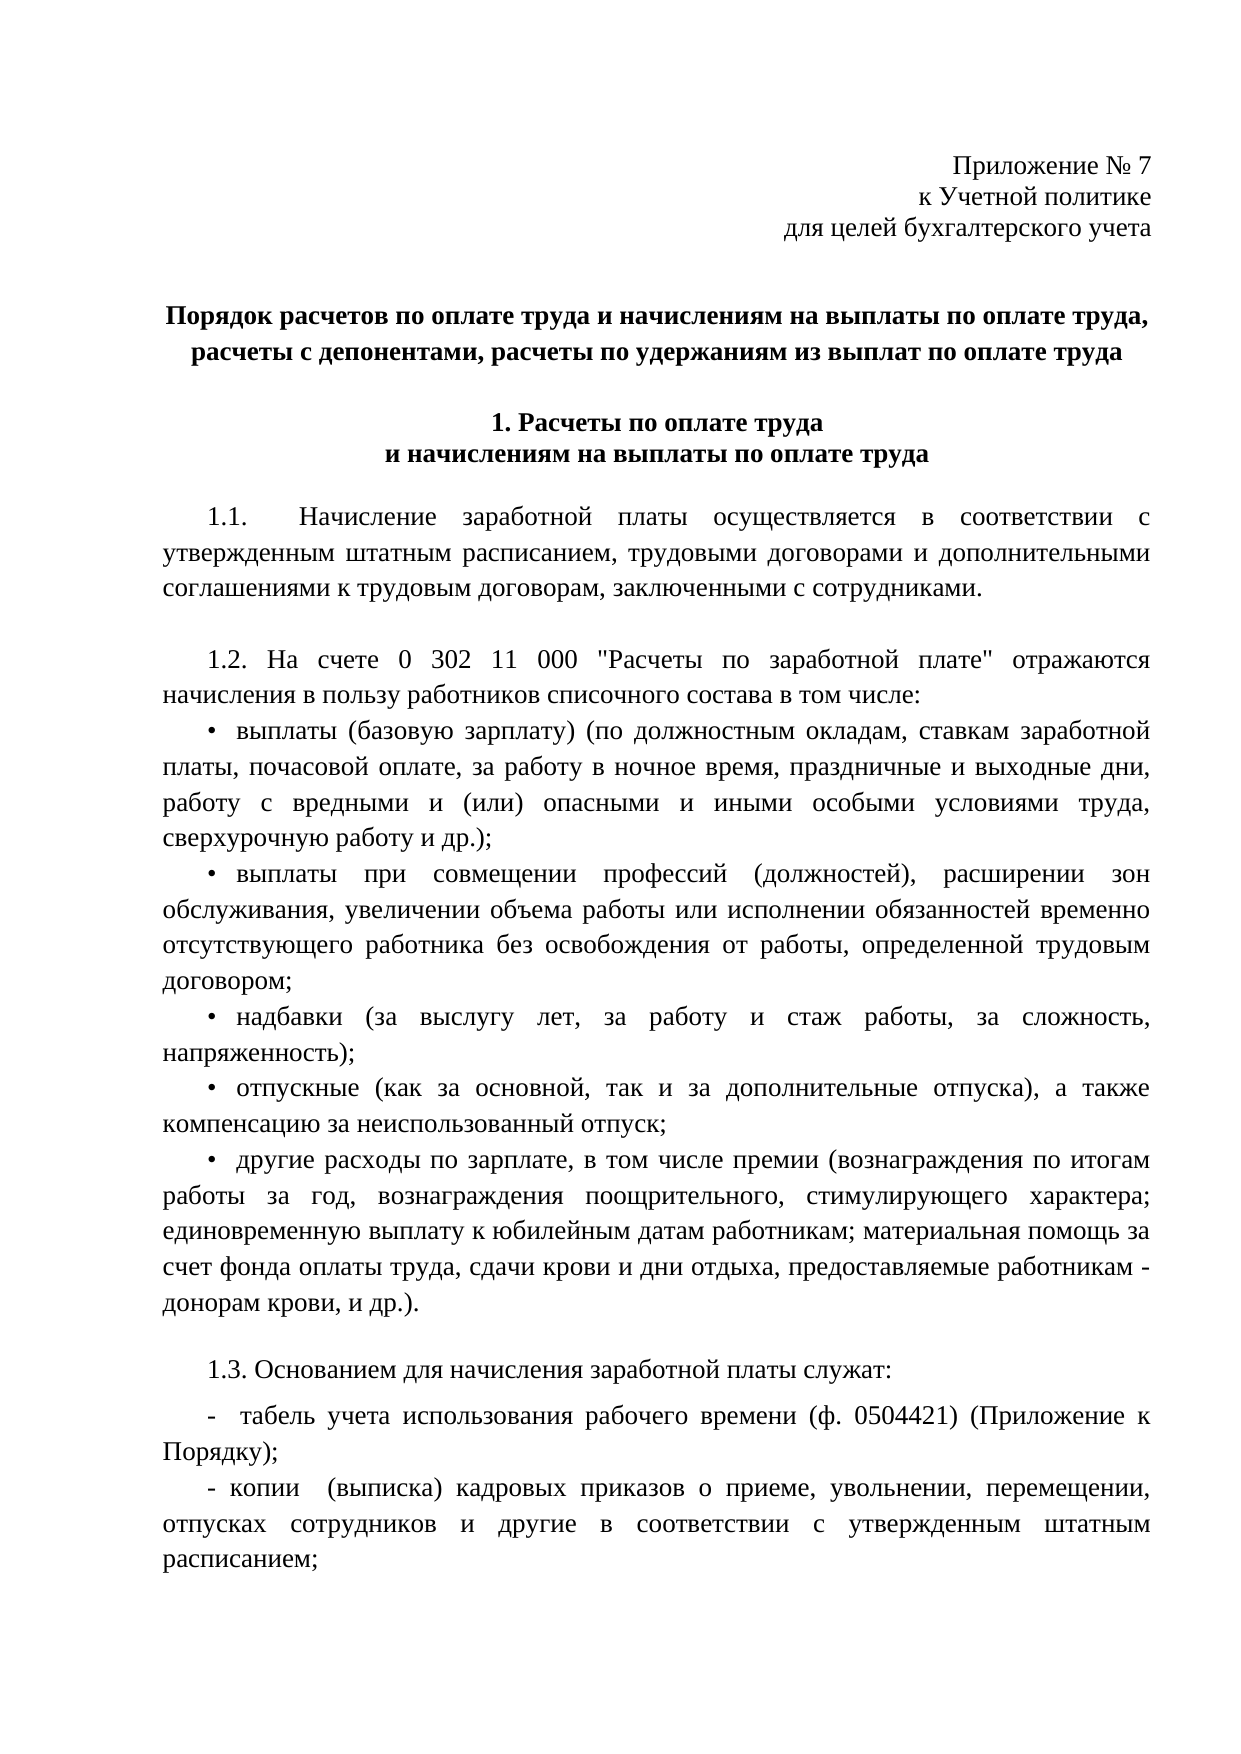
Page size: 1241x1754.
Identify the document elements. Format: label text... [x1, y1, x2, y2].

text • отпускные (как за основной, так и за дополнительные отпуска), а также компенсацию за неиспользованный отпуск; [162, 1072, 1152, 1138]
text 1.1. Начисление заработной платы осуществляется в соответствии с утвержденным штатным расписанием, трудовыми договорами и дополнительными соглашениями к трудовым договорам, заключенными с сотрудниками. [162, 500, 1152, 602]
text • надбавки (за выслугу лет, за работу и стаж работы, за сложность, напряженность); [162, 1000, 1152, 1067]
text 1. Расчеты по оплате труда [162, 406, 1152, 438]
text для целей бухгалтерского учета [162, 212, 1152, 243]
text Порядок расчетов по оплате труда и начислениям на выплаты по оплате труда, расчеты с депонентами, расчеты по удержаниям из выплат по оплате труда [162, 299, 1152, 366]
text • выплаты (базовую зарплату) (по должностным окладам, ставкам заработной платы, почасовой оплате, за работу в ночное время, праздничные и выходные дни, работу с вредными и (или) опасными и иными особыми условиями труда, сверхурочную работу и др.); [162, 714, 1152, 853]
text и начислениям на выплаты по оплате труда [162, 438, 1152, 469]
text - табель учета использования рабочего времени (ф. 0504421) (Приложение к Порядку); [162, 1399, 1152, 1466]
text - копии (выписка) кадровых приказов о приеме, увольнении, перемещении, отпусках сотрудников и другие в соответствии с утвержденным штатным расписанием; [162, 1471, 1152, 1573]
text • выплаты при совмещении профессий (должностей), расширении зон обслуживания, увеличении объема работы или исполнении обязанностей временно отсутствующего работника без освобождения от работы, определенной трудовым договором; [162, 857, 1152, 996]
text 1.3. Основанием для начисления заработной платы служат: [162, 1353, 1152, 1384]
text к Учетной политике [162, 180, 1152, 212]
text • другие расходы по зарплате, в том числе премии (вознаграждения по итогам работы за год, вознаграждения поощрительного, стимулирующего характера; единовременную выплату к юбилейным датам работникам; материальная помощь за счет фонда оплаты труда, сдачи крови и дни отдыха, предоставляемые работникам - донорам крови, и др.). [162, 1143, 1152, 1317]
text 1.2. На счете 0 302 11 000 "Расчеты по заработной плате" отражаются начисления в пользу работников списочного состава в том числе: [162, 643, 1152, 710]
text Приложение № 7 [162, 149, 1152, 180]
